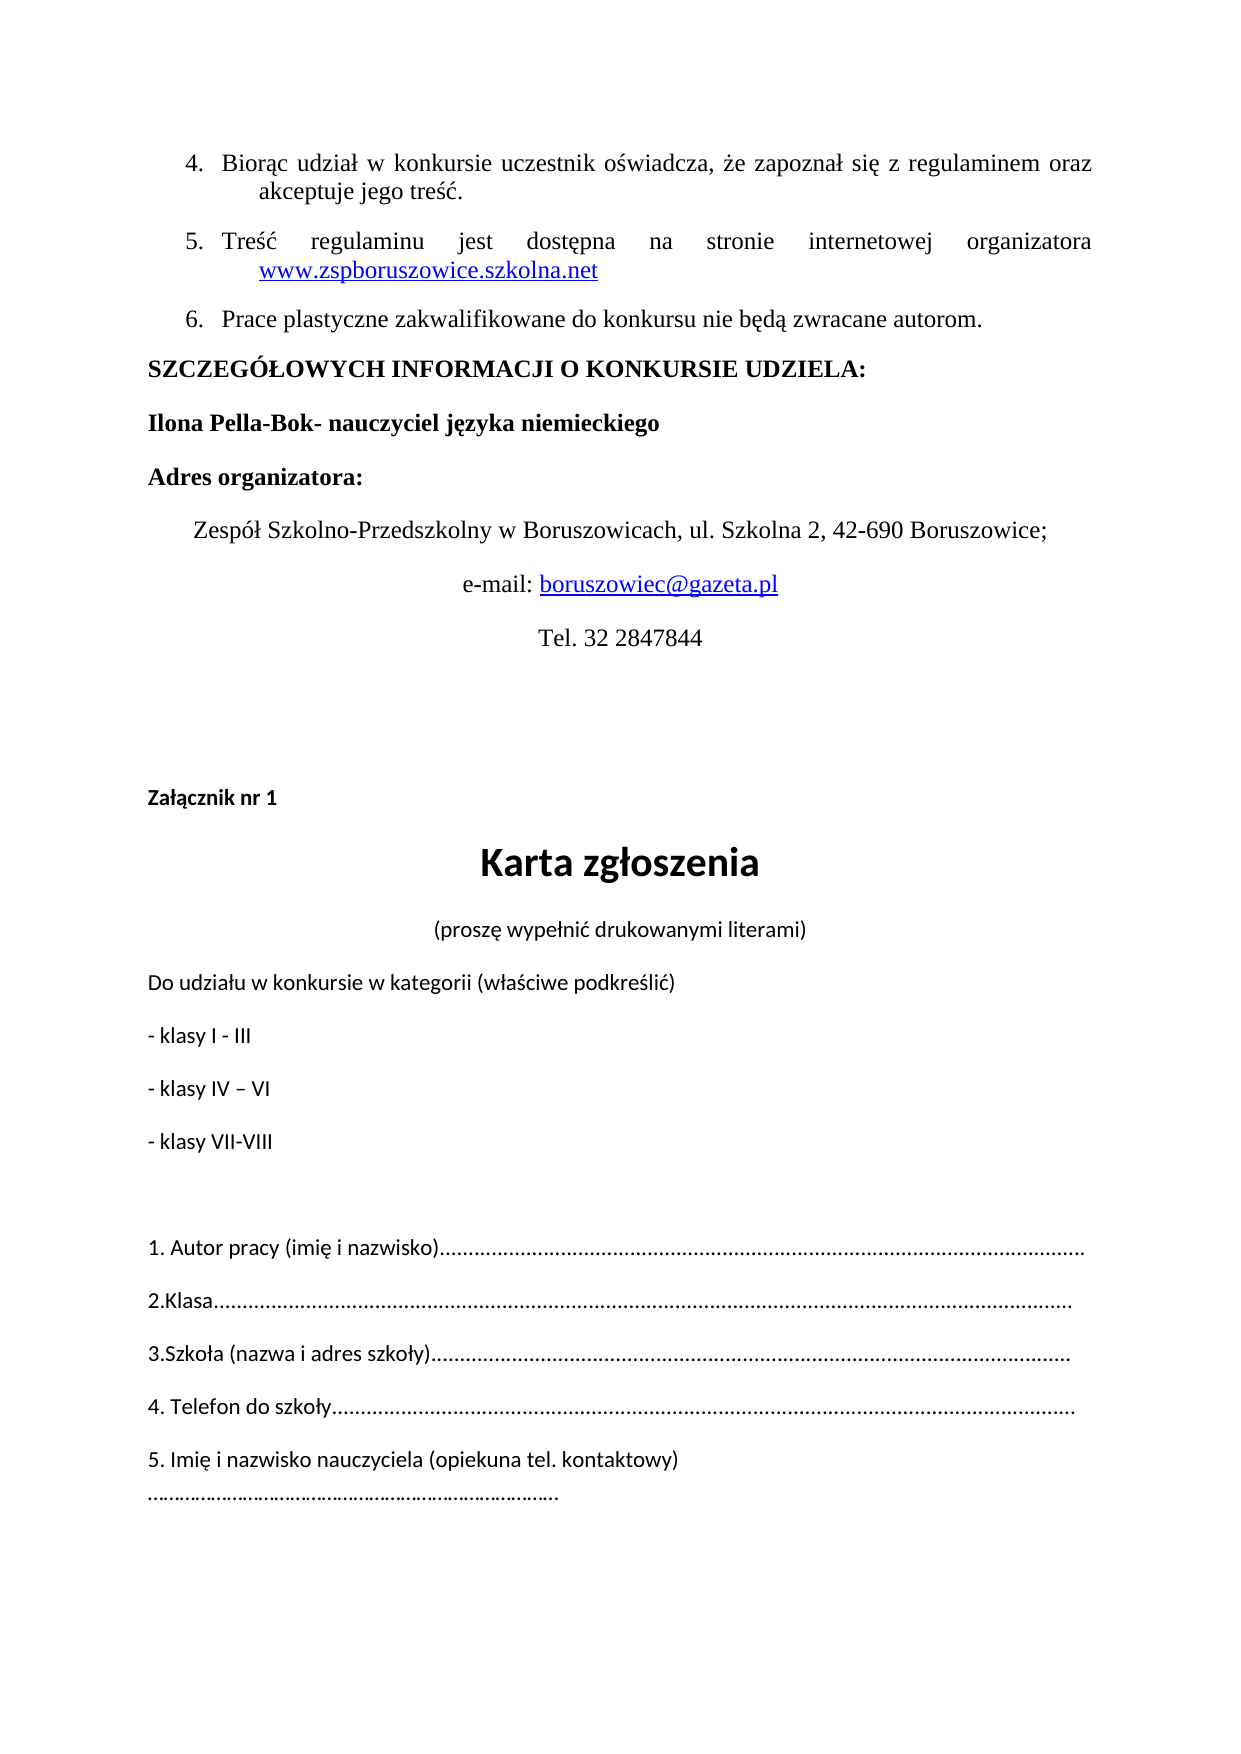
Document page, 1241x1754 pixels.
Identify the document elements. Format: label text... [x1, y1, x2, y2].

text - klasy IV – VI [148, 1074, 1093, 1102]
list Prace plastyczne zakwalifikowane do konkursu nie będą zwracane autorom. [185, 304, 1093, 333]
text Załącznik nr 1 [148, 783, 1093, 811]
text 1. Autor pracy (imię i nazwisko)................................................................................................................ [148, 1233, 1093, 1261]
text Zespół Szkolno-Przedszkolny w Boruszowicach, ul. Szkolna 2, 42-690 Boruszowice; [148, 515, 1093, 544]
text Adres organizatora: [148, 462, 1093, 490]
text 4. Telefon do szkoły................................................................................................................................. [148, 1392, 1093, 1421]
text 2.Klasa..................................................................................................................................................... [148, 1286, 1093, 1314]
text 5. Imię i nazwisko nauczyciela (opiekuna tel. kontaktowy) …………………………………………………………………… [148, 1446, 1093, 1506]
text Tel. 32 2847844 [148, 623, 1093, 652]
text Karta zgłoszenia [148, 836, 1093, 887]
text SZCZEGÓŁOWYCH INFORMACJI O KONKURSIE UDZIELA: [148, 354, 1093, 383]
text - klasy I - III [148, 1021, 1093, 1049]
text Do udziału w konkursie w kategorii (właściwe podkreślić) [148, 968, 1093, 996]
text 3.Szkoła (nazwa i adres szkoły)............................................................................................................... [148, 1339, 1093, 1367]
list Biorąc udział w konkursie uczestnik oświadcza, że zapoznał się z regulaminem oraz akceptuje jego treść. [185, 148, 1093, 205]
text (proszę wypełnić drukowanymi literami) [148, 915, 1093, 943]
text e-mail: boruszowiec@gazeta.pl [148, 569, 1093, 598]
text Ilona Pella-Bok- nauczyciel języka niemieckiego [148, 408, 1093, 436]
text - klasy VII-VIII [148, 1127, 1093, 1155]
list Treść regulaminu jest dostępna na stronie internetowej organizatora www.zspboruszowice.szkolna.net [185, 226, 1093, 283]
